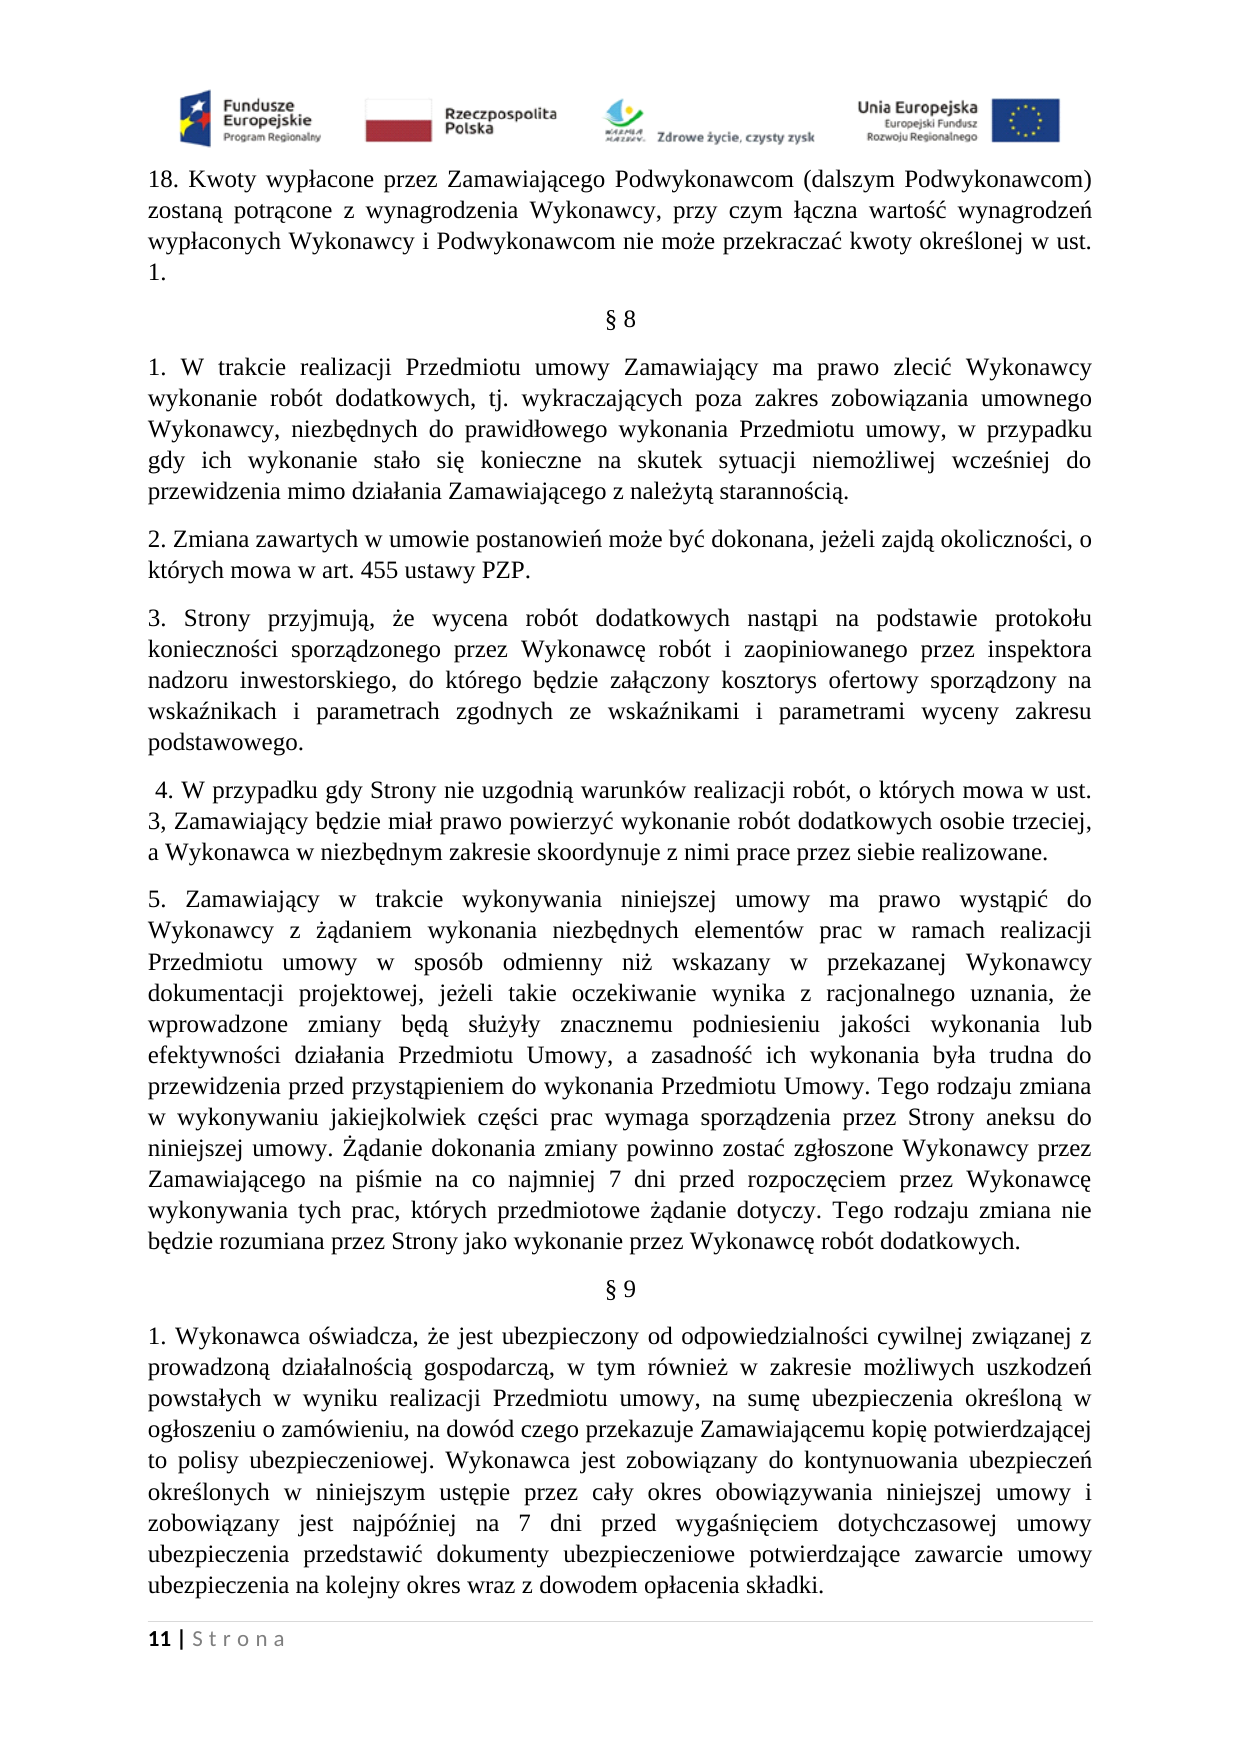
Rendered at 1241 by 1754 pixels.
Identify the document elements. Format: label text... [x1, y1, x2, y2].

text 3. Strony przyjmują, że wycena robót dodatkowych nastąpi na podstawie protokołu konieczności sporządzonego przez Wykonawcę robót i zaopiniowanego przez inspektora nadzoru inwestorskiego, do którego będzie załączony kosztorys ofertowy sporządzony na wskaźnikach i parametrach zgodnych ze wskaźnikami i parametrami wyceny zakresu podstawowego. [148, 603, 1093, 756]
text 18. Kwoty wypłacone przez Zamawiającego Podwykonawcom (dalszym Podwykonawcom) zostaną potrącone z wynagrodzenia Wykonawcy, przy czym łączna wartość wynagrodzeń wypłaconych Wykonawcy i Podwykonawcom nie może przekraczać kwoty określonej w ust. 1. [148, 164, 1093, 286]
text 1. Wykonawca oświadcza, że jest ubezpieczony od odpowiedzialności cywilnej związanej z prowadzoną działalnością gospodarczą, w tym również w zakresie możliwych uszkodzeń powstałych w wyniku realizacji Przedmiotu umowy, na sumę ubezpieczenia określoną w ogłoszeniu o zamówieniu, na dowód czego przekazuje Zamawiającemu kopię potwierdzającej to polisy ubezpieczeniowej. Wykonawca jest zobowiązany do kontynuowania ubezpieczeń określonych w niniejszym ustępie przez cały okres obowiązywania niniejszej umowy i zobowiązany jest najpóźniej na 7 dni przed wygaśnięciem dotychczasowej umowy ubezpieczenia przedstawić dokumenty ubezpieczeniowe potwierdzające zawarcie umowy ubezpieczenia na kolejny okres wraz z dowodem opłacenia składki. [148, 1321, 1093, 1598]
text 5. Zamawiający w trakcie wykonywania niniejszej umowy ma prawo wystąpić do Wykonawcy z żądaniem wykonania niezbędnych elementów prac w ramach realizacji Przedmiotu umowy w sposób odmienny niż wskazany w przekazanej Wykonawcy dokumentacji projektowej, jeżeli takie oczekiwanie wynika z racjonalnego uznania, że wprowadzone zmiany będą służyły znacznemu podniesieniu jakości wykonania lub efektywności działania Przedmiotu Umowy, a zasadność ich wykonania była trudna do przewidzenia przed przystąpieniem do wykonania Przedmiotu Umowy. Tego rodzaju zmiana w wykonywaniu jakiejkolwiek części prac wymaga sporządzenia przez Strony aneksu do niniejszej umowy. Żądanie dokonania zmiany powinno zostać zgłoszone Wykonawcy przez Zamawiającego na piśmie na co najmniej 7 dni przed rozpoczęciem przez Wykonawcę wykonywania tych prac, których przedmiotowe żądanie dotyczy. Tego rodzaju zmiana nie będzie rozumiana przez Strony jako wykonanie przez Wykonawcę robót dodatkowych. [148, 884, 1093, 1255]
text § 8 [148, 304, 1093, 333]
text 1. W trakcie realizacji Przedmiotu umowy Zamawiający ma prawo zlecić Wykonawcy wykonanie robót dodatkowych, tj. wykraczających poza zakres zobowiązania umownego Wykonawcy, niezbędnych do prawidłowego wykonania Przedmiotu umowy, w przypadku gdy ich wykonanie stało się konieczne na skutek sytuacji niemożliwej wcześniej do przewidzenia mimo działania Zamawiającego z należytą starannością. [148, 352, 1093, 505]
text § 9 [148, 1274, 1093, 1302]
text 2. Zmiana zawartych w umowie postanowień może być dokonana, jeżeli zajdą okoliczności, o których mowa w art. 455 ustawy PZP. [148, 524, 1093, 584]
text 4. W przypadku gdy Strony nie uzgodnią warunków realizacji robót, o których mowa w ust. 3, Zamawiający będzie miał prawo powierzyć wykonanie robót dodatkowych osobie trzeciej, a Wykonawca w niezbędnym zakresie skoordynuje z nimi prace przez siebie realizowane. [148, 775, 1093, 866]
picture [147, 73, 1093, 164]
